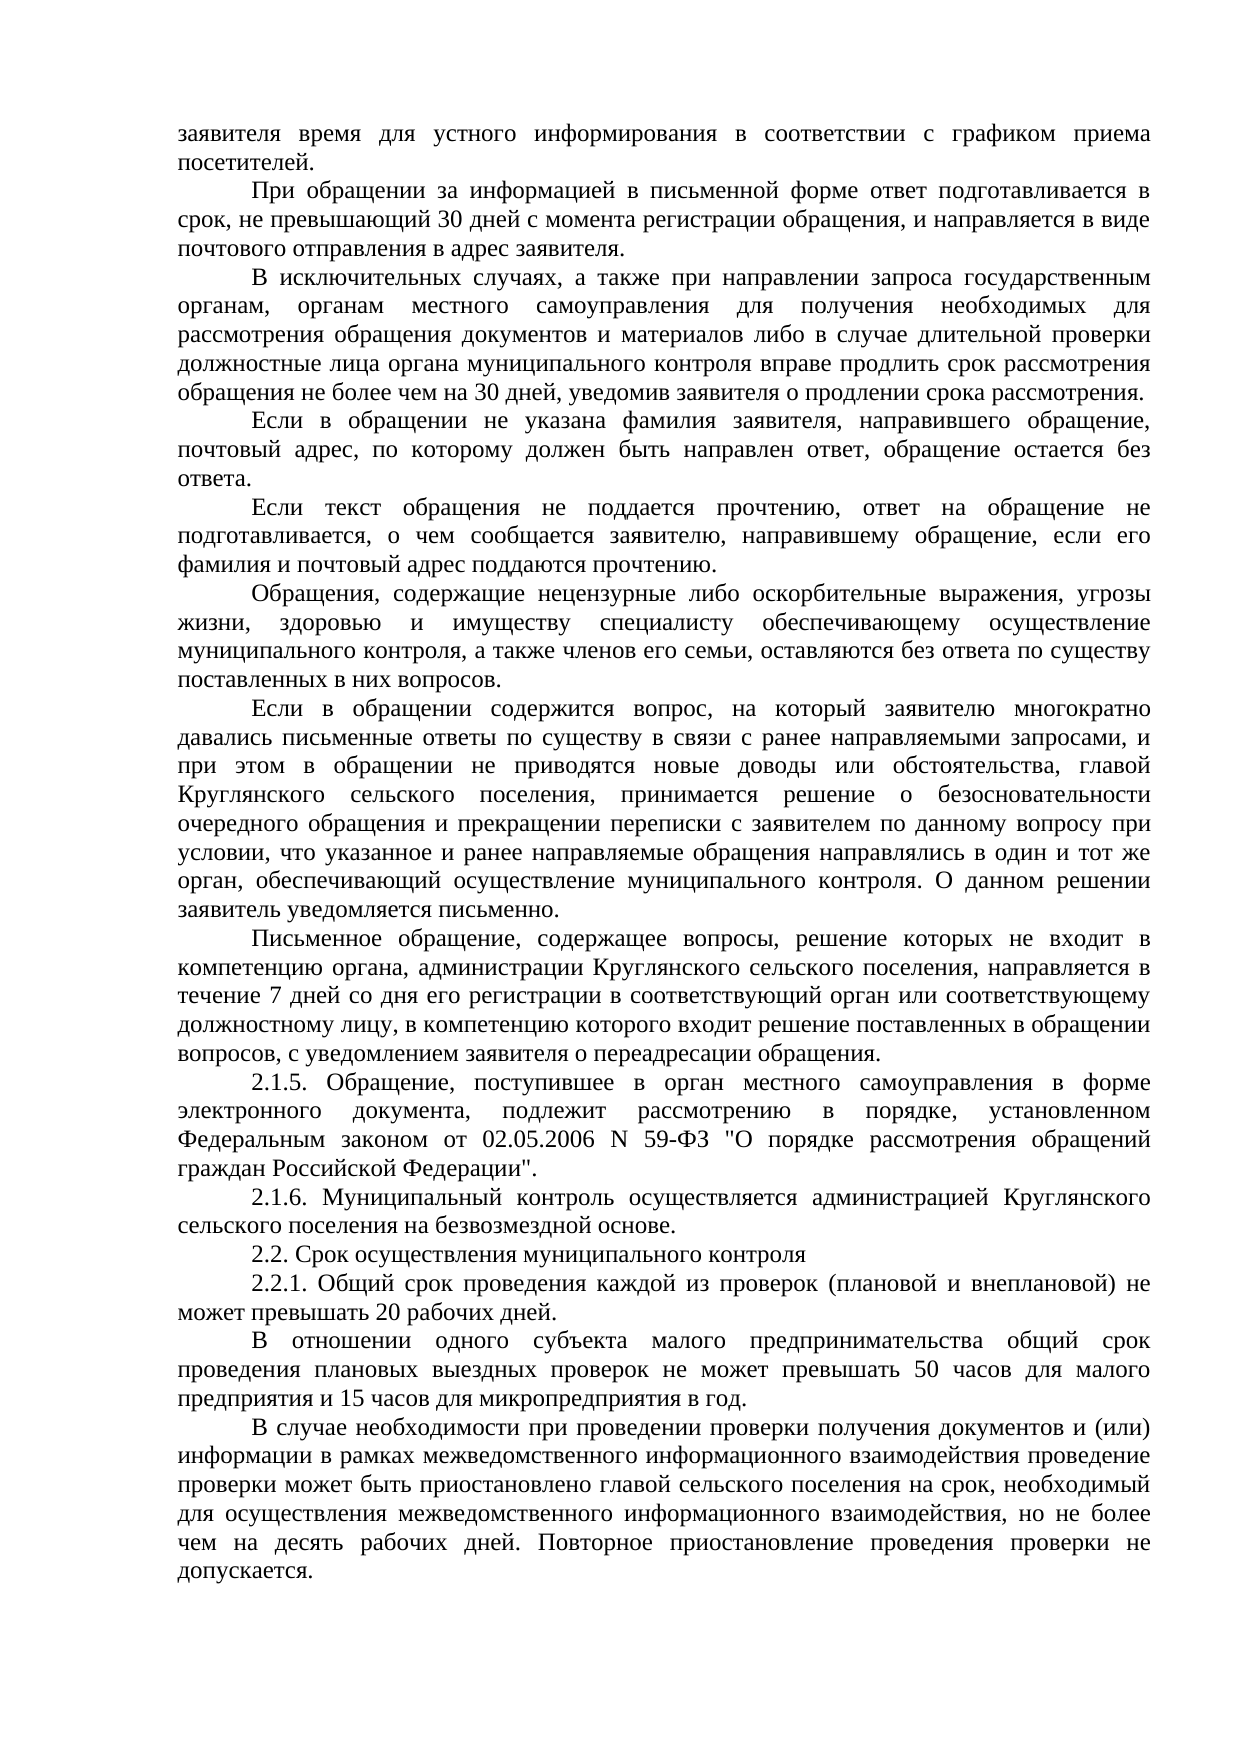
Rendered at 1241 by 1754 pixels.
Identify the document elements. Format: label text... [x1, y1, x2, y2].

text Обращения, содержащие нецензурные либо оскорбительные выражения, угрозы жизни, здоровью и имуществу специалисту обеспечивающему осуществление муниципального контроля, а также членов его семьи, оставляются без ответа по существу поставленных в них вопросов. [177, 578, 1152, 693]
text 2.2. Срок осуществления муниципального контроля [177, 1239, 1152, 1268]
text Если в обращении не указана фамилия заявителя, направившего обращение, почтовый адрес, по которому должен быть направлен ответ, обращение остается без ответа. [177, 406, 1152, 492]
text При обращении за информацией в письменной форме ответ подготавливается в срок, не превышающий 30 дней с момента регистрации обращения, и направляется в виде почтового отправления в адрес заявителя. [177, 176, 1152, 262]
text В случае необходимости при проведении проверки получения документов и (или) информации в рамках межведомственного информационного взаимодействия проведение проверки может быть приостановлено главой сельского поселения на срок, необходимый для осуществления межведомственного информационного взаимодействия, но не более чем на десять рабочих дней. Повторное приостановление проведения проверки не допускается. [177, 1412, 1152, 1584]
text Если текст обращения не поддается прочтению, ответ на обращение не подготавливается, о чем сообщается заявителю, направившему обращение, если его фамилия и почтовый адрес поддаются прочтению. [177, 492, 1152, 578]
text В исключительных случаях, а также при направлении запроса государственным органам, органам местного самоуправления для получения необходимых для рассмотрения обращения документов и материалов либо в случае длительной проверки должностные лица органа муниципального контроля вправе продлить срок рассмотрения обращения не более чем на 30 дней, уведомив заявителя о продлении срока рассмотрения. [177, 262, 1152, 406]
text 2.1.6. Муниципальный контроль осуществляется администрацией Круглянского сельского поселения на безвозмездной основе. [177, 1182, 1152, 1239]
text Письменное обращение, содержащее вопросы, решение которых не входит в компетенцию органа, администрации Круглянского сельского поселения, направляется в течение 7 дней со дня его регистрации в соответствующий орган или соответствующему должностному лицу, в компетенцию которого входит решение поставленных в обращении вопросов, с уведомлением заявителя о переадресации обращения. [177, 923, 1152, 1067]
text Если в обращении содержится вопрос, на который заявителю многократно давались письменные ответы по существу в связи с ранее направляемыми запросами, и при этом в обращении не приводятся новые доводы или обстоятельства, главой Круглянского сельского поселения, принимается решение о безосновательности очередного обращения и прекращении переписки с заявителем по данному вопросу при условии, что указанное и ранее направляемые обращения направлялись в один и тот же орган, обеспечивающий осуществление муниципального контроля. О данном решении заявитель уведомляется письменно. [177, 693, 1152, 923]
text 2.2.1. Общий срок проведения каждой из проверок (плановой и внеплановой) не может превышать 20 рабочих дней. [177, 1268, 1152, 1326]
text 2.1.5. Обращение, поступившее в орган местного самоуправления в форме электронного документа, подлежит рассмотрению в порядке, установленном Федеральным законом от 02.05.2006 N 59-ФЗ "О порядке рассмотрения обращений граждан Российской Федерации". [177, 1067, 1152, 1182]
text В отношении одного субъекта малого предпринимательства общий срок проведения плановых выездных проверок не может превышать 50 часов для малого предприятия и 15 часов для микропредприятия в год. [177, 1326, 1152, 1412]
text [177, 118, 1152, 176]
